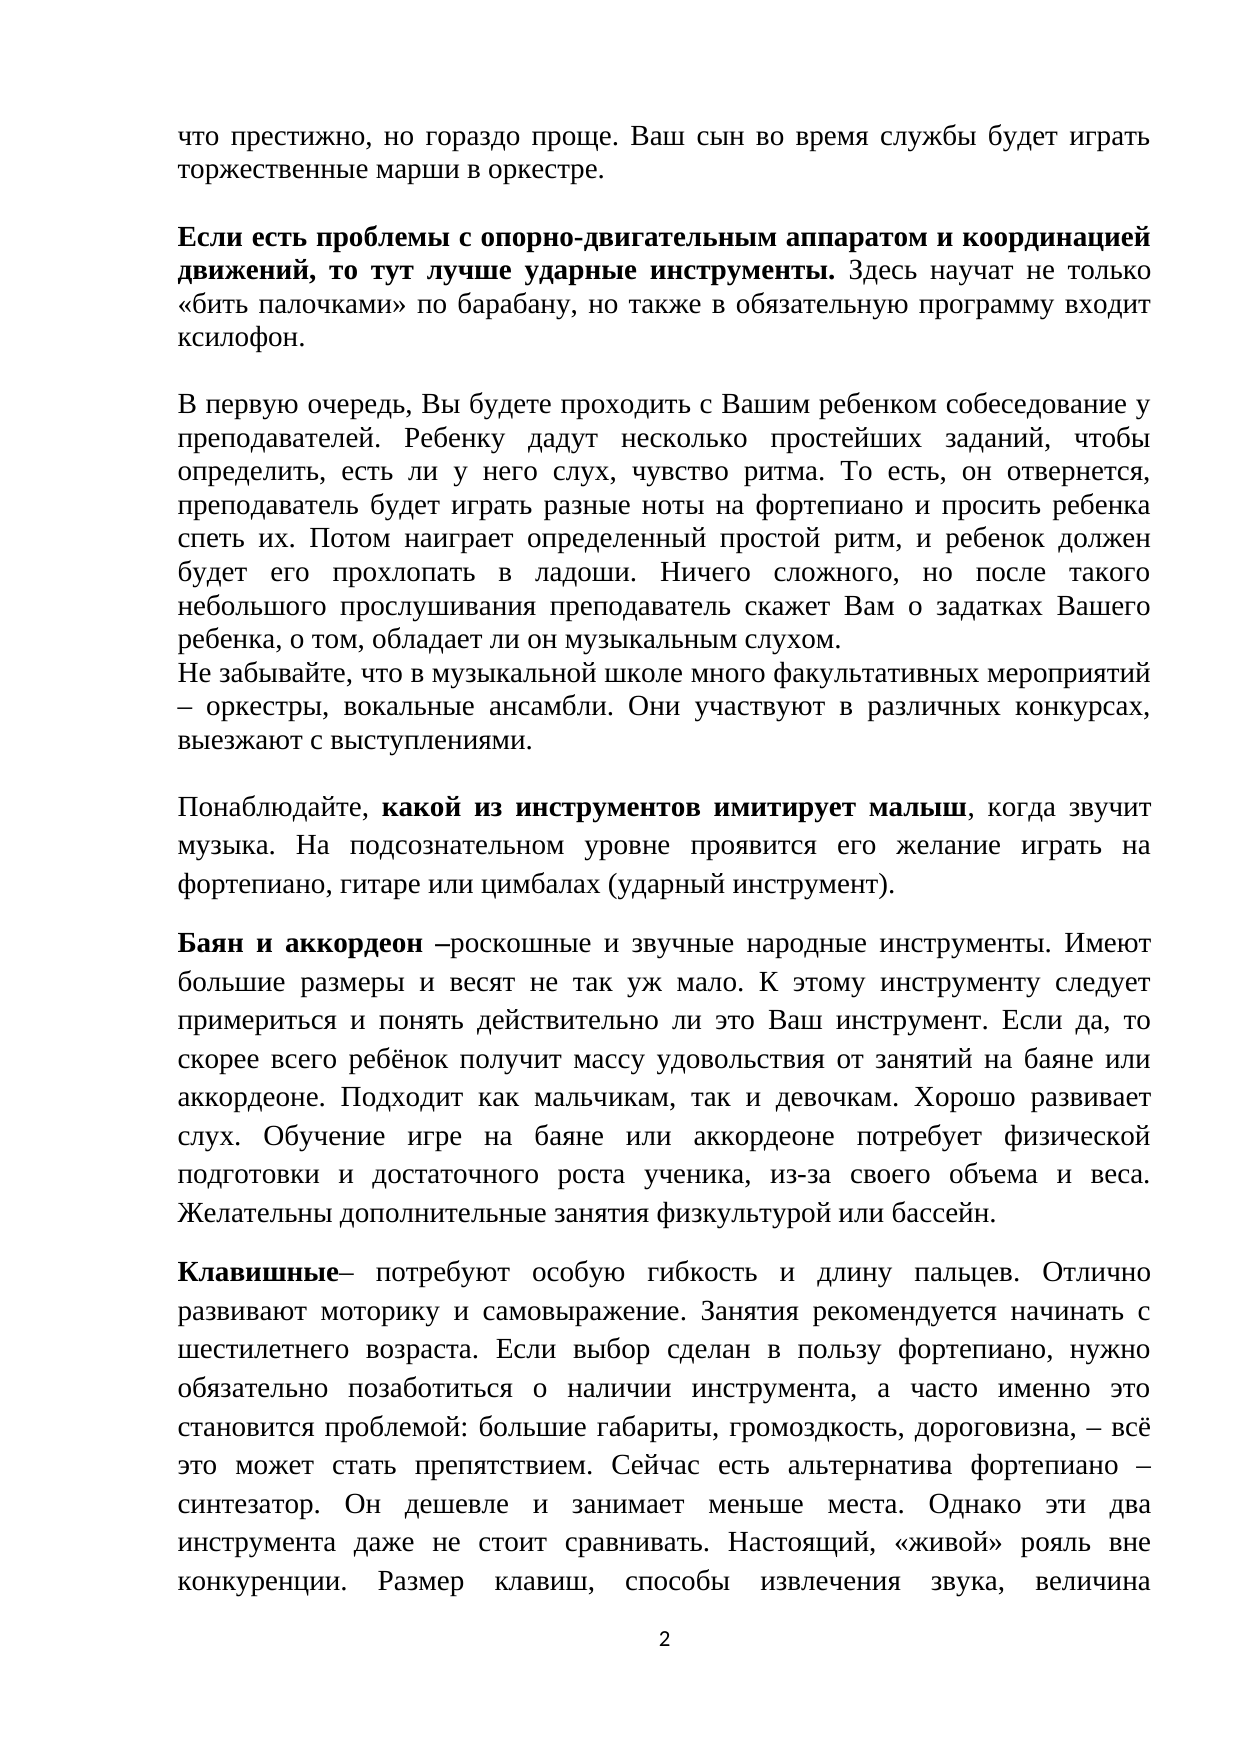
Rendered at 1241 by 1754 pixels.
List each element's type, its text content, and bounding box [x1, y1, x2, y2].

text Понаблюдайте, какой из инструментов имитирует малыш, когда звучит музыка. На подсознательном уровне проявится его желание играть на фортепиано, гитаре или цимбалах (ударный инструмент). [177, 789, 1152, 899]
text В первую очередь, Вы будете проходить с Вашим ребенком собеседование у преподавателей. Ребенку дадут несколько простейших заданий, чтобы определить, есть ли у него слух, чувство ритма. То есть, он отвернется, преподаватель будет играть разные ноты на фортепиано и просить ребенка спеть их. Потом наиграет определенный простой ритм, и ребенок должен будет его прохлопать в ладоши. Ничего сложного, но после такого небольшого прослушивания преподаватель скажет Вам о задатках Вашего ребенка, о том, обладает ли он музыкальным слухом. [177, 386, 1152, 655]
text Не забывайте, что в музыкальной школе много факультативных мероприятий – оркестры, вокальные ансамбли. Они участвуют в различных конкурсах, выезжают с выступлениями. [177, 655, 1152, 755]
text Если есть проблемы с опорно-двигательным аппаратом и координацией движений, то тут лучше ударные инструменты. Здесь научат не только «бить палочками» по барабану, но также в обязательную программу входит ксилофон. [177, 219, 1152, 353]
text Баян и аккордеон –роскошные и звучные народные инструменты. Имеют большие размеры и весят не так уж мало. К этому инструменту следует примериться и понять действительно ли это Ваш инструмент. Если да, то скорее всего ребёнок получит массу удовольствия от занятий на баяне или аккордеоне. Подходит как мальчикам, так и девочкам. Хорошо развивает слух. Обучение игре на баяне или аккордеоне потребует физической подготовки и достаточного роста ученика, из-за своего объема и веса. Желательны дополнительные занятия физкультурой или бассейн. [177, 925, 1152, 1229]
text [177, 118, 1152, 185]
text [177, 1254, 1152, 1596]
